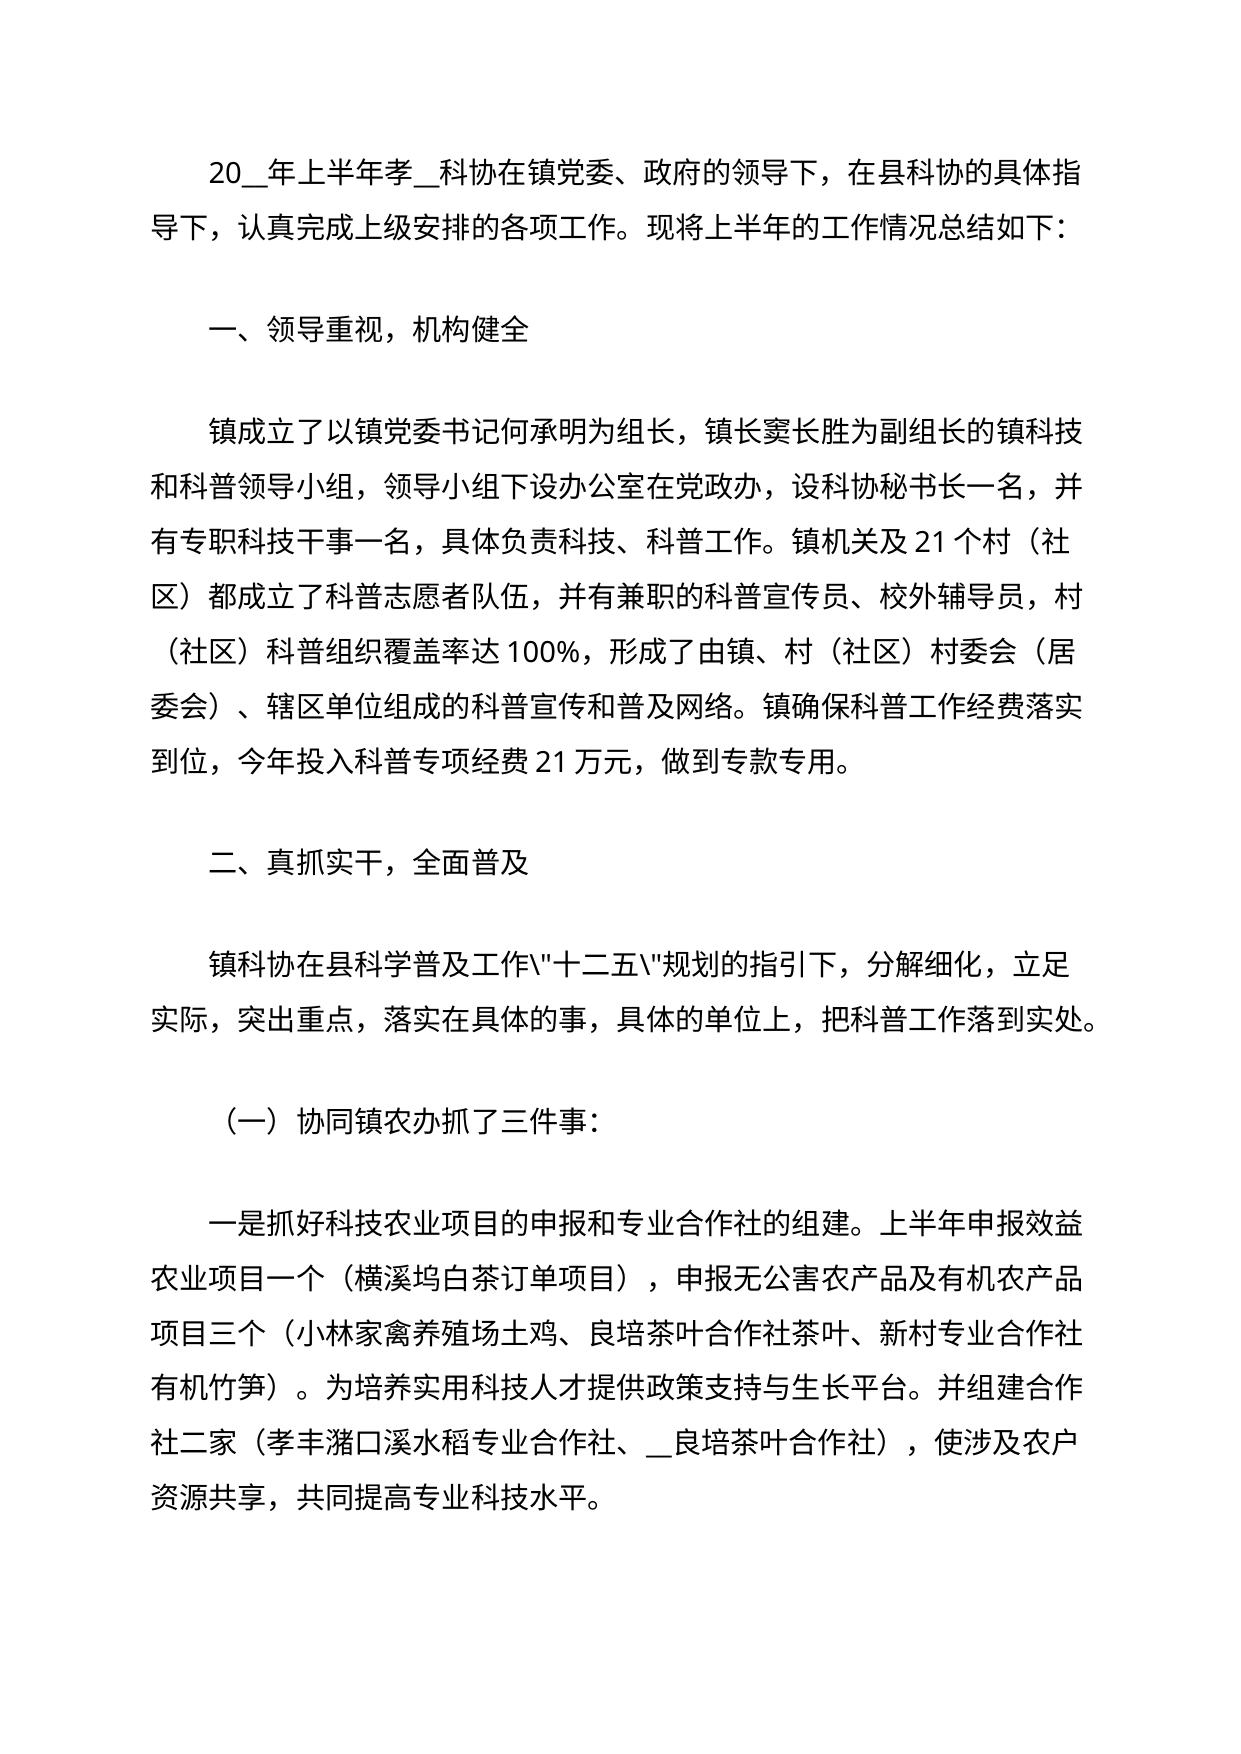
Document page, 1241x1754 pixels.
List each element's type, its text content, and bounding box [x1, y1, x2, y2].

text 一、领导重视，机构健全 [150, 307, 1090, 349]
text 二、真抓实干，全面普及 [150, 840, 1090, 882]
text 20__年上半年孝__科协在镇党委、政府的领导下，在县科协的具体指导下，认真完成上级安排的各项工作。现将上半年的工作情况总结如下： [150, 150, 1090, 247]
text （一）协同镇农办抓了三件事： [150, 1099, 1090, 1141]
text 镇科协在县科学普及工作\"十二五\"规划的指引下，分解细化，立足实际，突出重点，落实在具体的事，具体的单位上，把科普工作落到实处。 [150, 942, 1090, 1039]
text 镇成立了以镇党委书记何承明为组长，镇长窦长胜为副组长的镇科技和科普领导小组，领导小组下设办公室在党政办，设科协秘书长一名，并有专职科技干事一名，具体负责科技、科普工作。镇机关及21个村（社区）都成立了科普志愿者队伍，并有兼职的科普宣传员、校外辅导员，村（社区）科普组织覆盖率达100%，形成了由镇、村（社区）村委会（居委会）、辖区单位组成的科普宣传和普及网络。镇确保科普工作经费落实到位，今年投入科普专项经费21万元，做到专款专用。 [150, 408, 1090, 781]
text 一是抓好科技农业项目的申报和专业合作社的组建。上半年申报效益农业项目一个（横溪坞白茶订单项目），申报无公害农产品及有机农产品项目三个（小林家禽养殖场土鸡、良培茶叶合作社茶叶、新村专业合作社有机竹笋）。为培养实用科技人才提供政策支持与生长平台。并组建合作社二家（孝丰潴口溪水稻专业合作社、__良培茶叶合作社），使涉及农户资源共享，共同提高专业科技水平。 [150, 1200, 1090, 1517]
